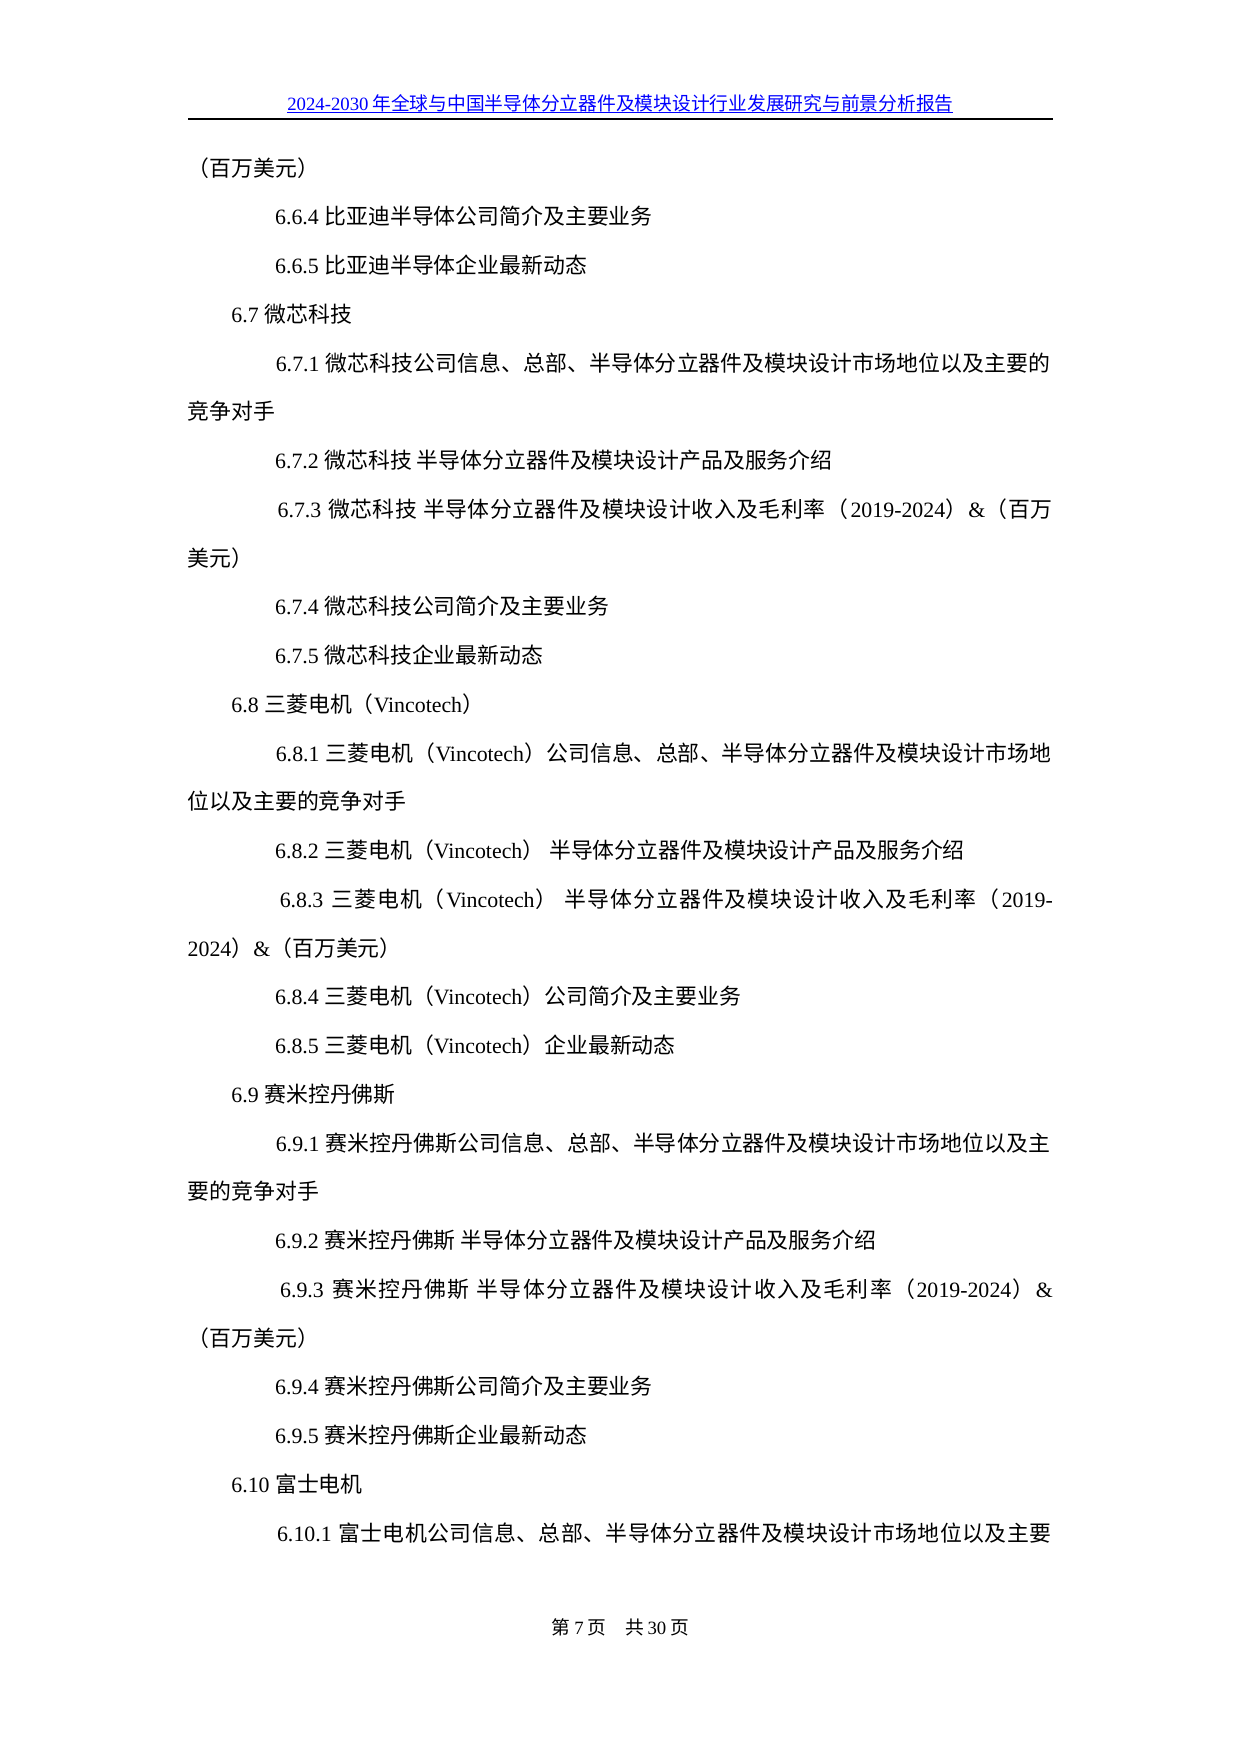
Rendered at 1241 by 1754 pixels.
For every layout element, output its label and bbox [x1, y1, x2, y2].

text [187, 150, 1053, 1548]
